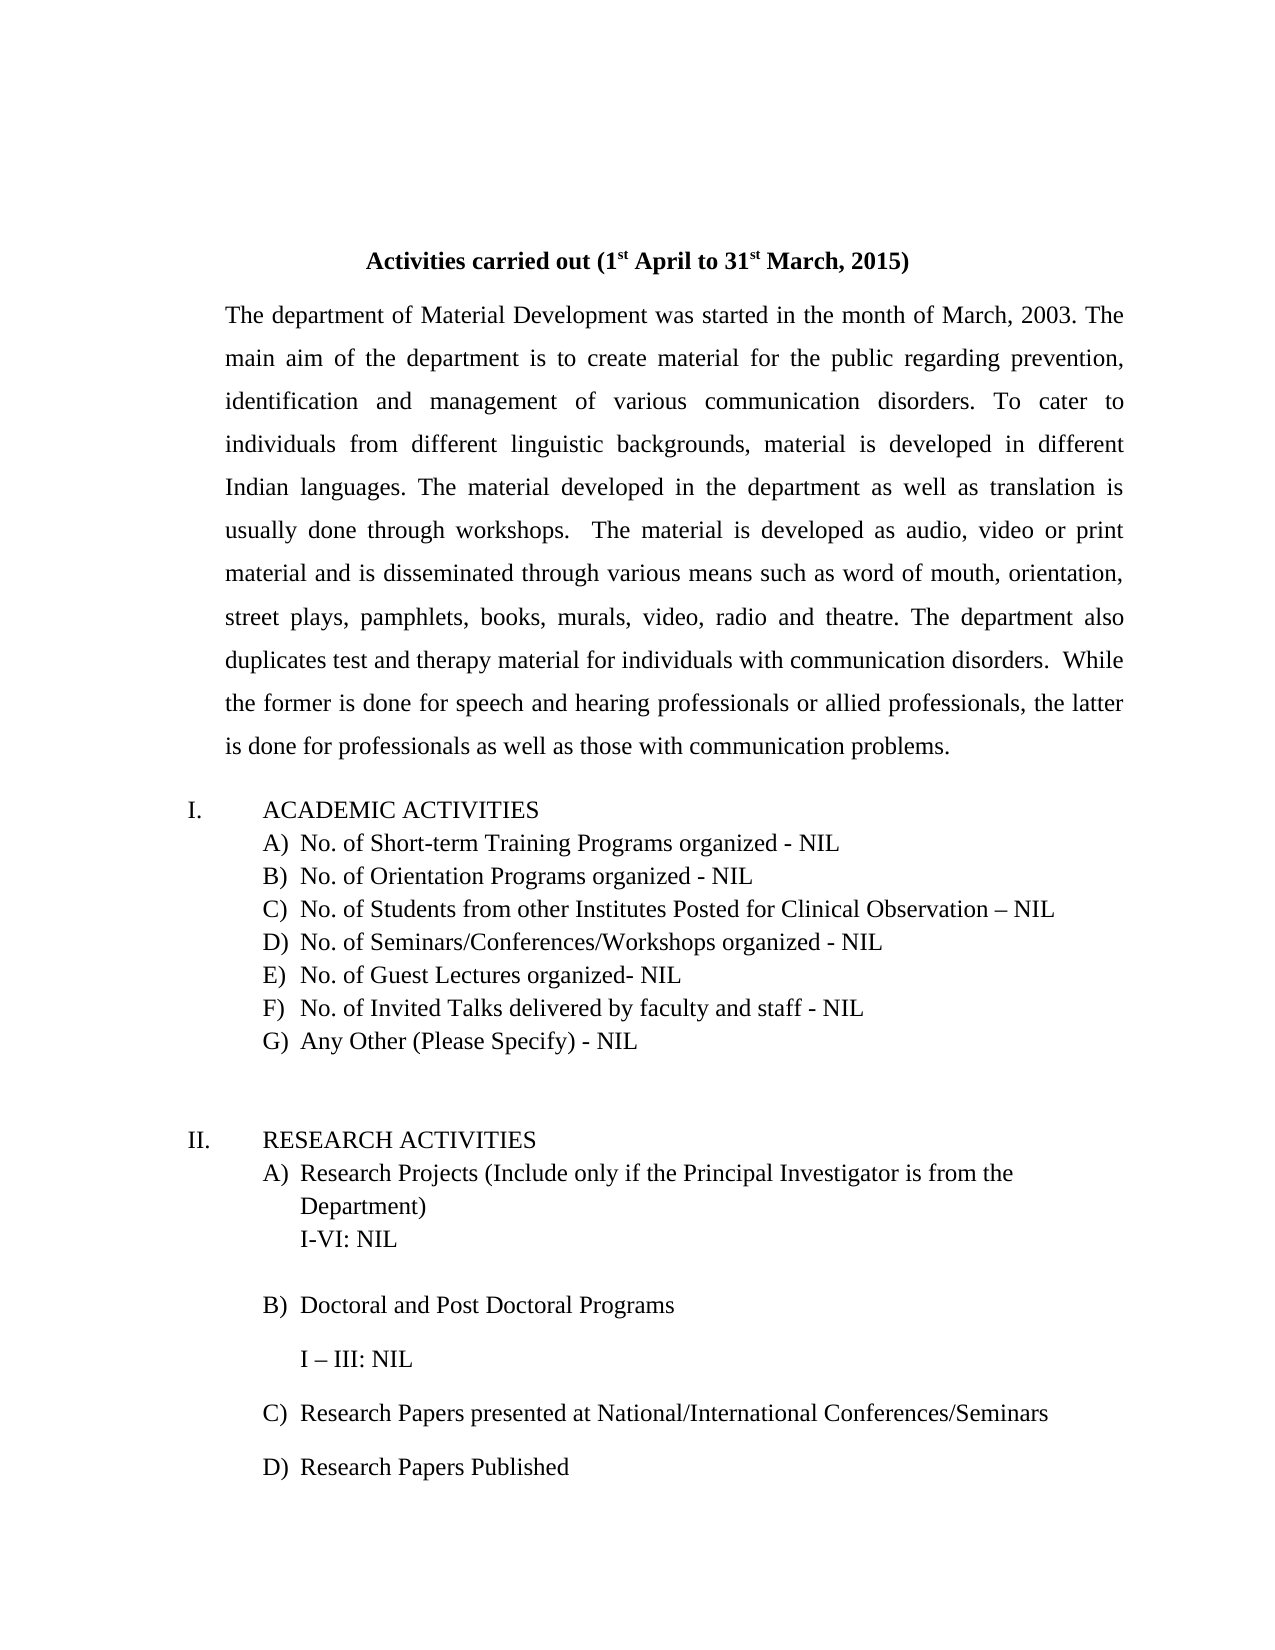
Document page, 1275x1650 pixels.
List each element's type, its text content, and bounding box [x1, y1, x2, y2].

list No. of Seminars/Conferences/Workshops organized - NIL [262, 927, 1125, 956]
text C) Research Papers presented at National/International Conferences/Seminars [262, 1398, 1125, 1427]
list No. of Orientation Programs organized - NIL [262, 861, 1125, 890]
text I – III: NIL [300, 1344, 1125, 1373]
text The department of Material Development was started in the month of March, 2003. The main aim of the department is to create material for the public regarding prevention, identification and management of various communication disorders. To cater to individuals from different linguistic backgrounds, material is developed in different Indian languages. The material developed in the department as well as translation is usually done through workshops. The material is developed as audio, video or print material and is disseminated through various means such as word of mouth, orientation, street plays, pamphlets, books, murals, video, radio and theatre. The department also duplicates test and therapy material for individuals with communication disorders. While the former is done for speech and hearing professionals or allied professionals, the latter is done for professionals as well as those with communication problems. [225, 300, 1125, 760]
list Doctoral and Post Doctoral Programs [262, 1290, 1125, 1319]
list No. of Guest Lectures organized- NIL [262, 960, 1125, 989]
list No. of Short-term Training Programs organized - NIL [262, 828, 1125, 857]
list Research Papers Published [262, 1452, 1125, 1481]
list RESEARCH ACTIVITIES [187, 1125, 1125, 1154]
list Research Projects (Include only if the Principal Investigator is from the Department) [262, 1158, 1125, 1220]
text Activities carried out (1st April to 31st March, 2015) [150, 246, 1125, 275]
list No. of Students from other Institutes Posted for Clinical Observation – NIL [262, 894, 1125, 923]
list Any Other (Please Specify) - NIL [262, 1026, 1125, 1055]
list ACADEMIC ACTIVITIES [187, 795, 1125, 824]
list I-VI: NIL [300, 1224, 1125, 1253]
list No. of Invited Talks delivered by faculty and staff - NIL [262, 993, 1125, 1022]
